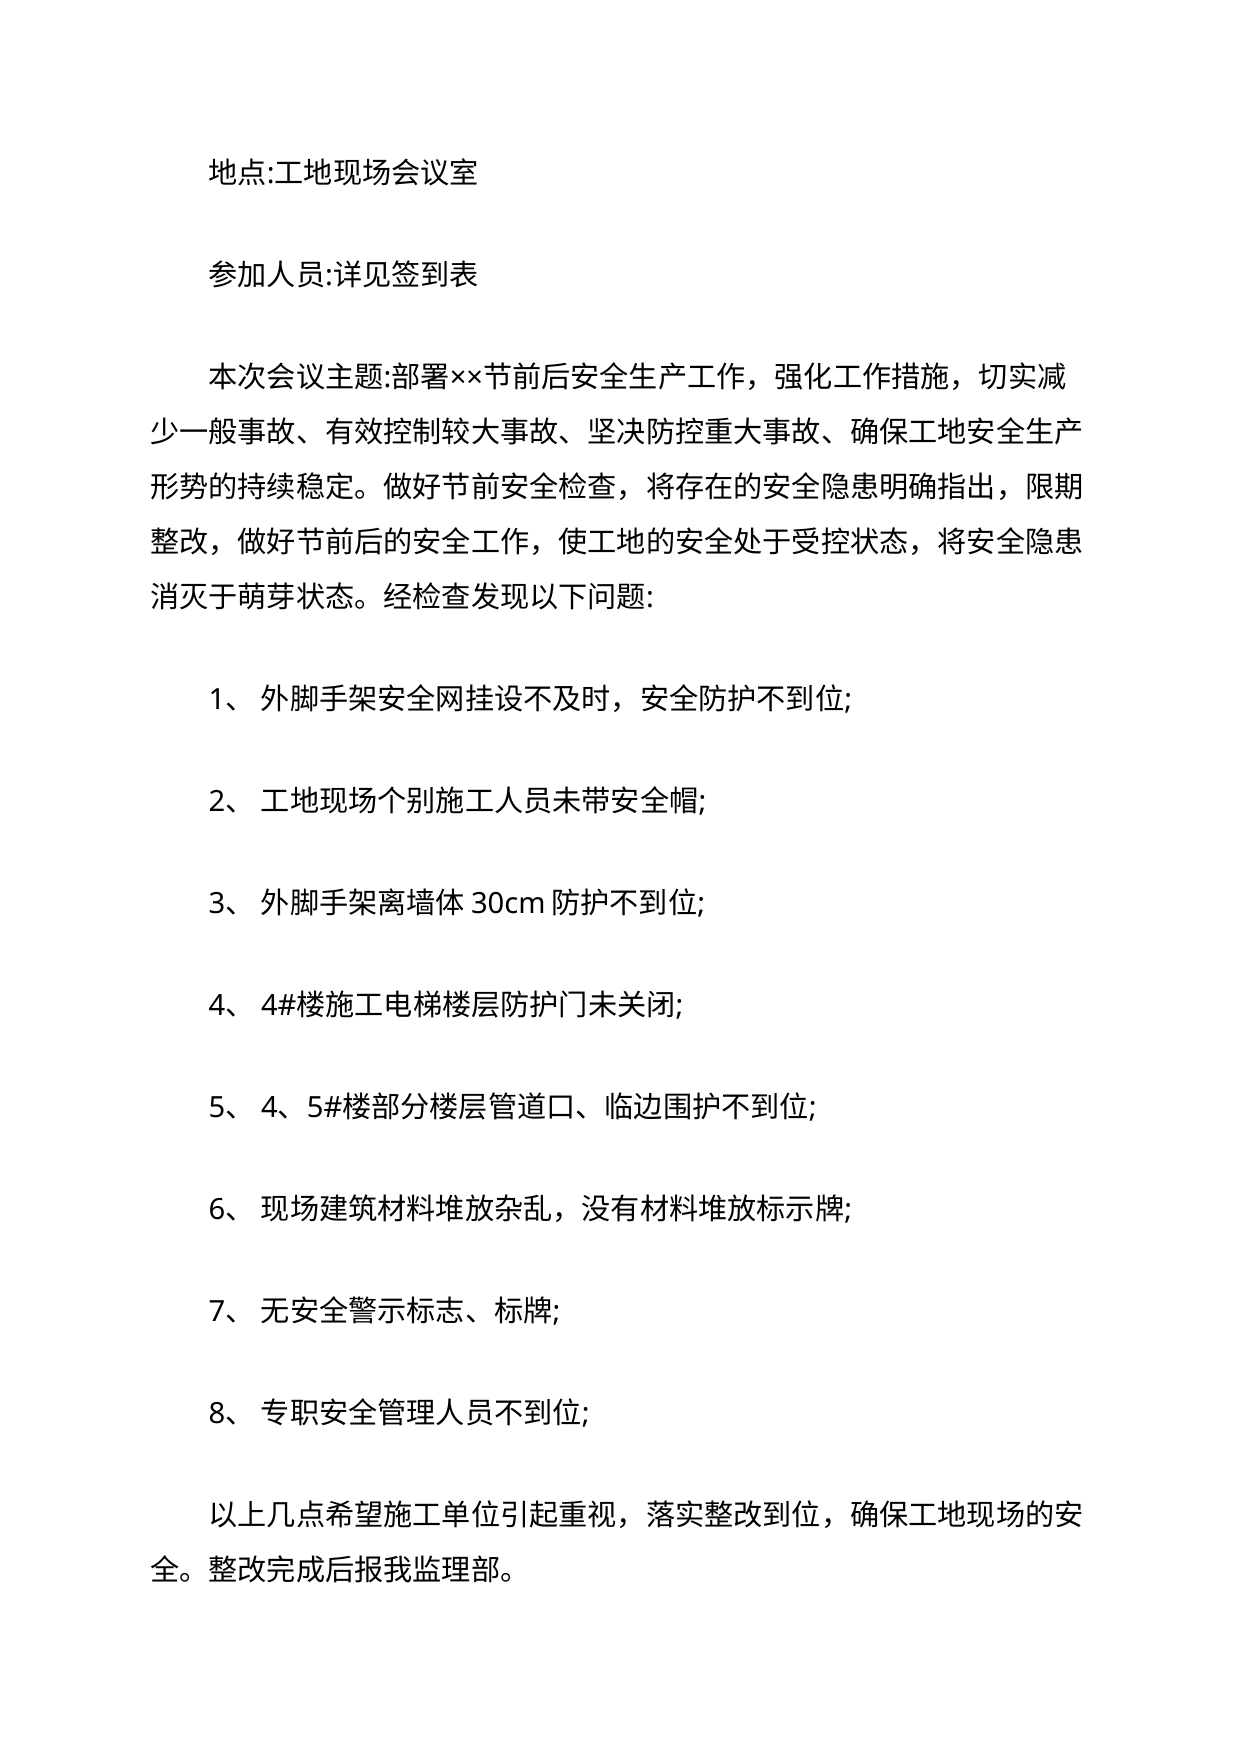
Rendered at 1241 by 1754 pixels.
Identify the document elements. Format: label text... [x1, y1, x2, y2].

text 5、 4、5#楼部分楼层管道口、临边围护不到位; [150, 1083, 1090, 1126]
text 参加人员:详见签到表 [150, 252, 1090, 294]
text 8、 专职安全管理人员不到位; [150, 1389, 1090, 1432]
text 7、 无安全警示标志、标牌; [150, 1287, 1090, 1330]
text 2、 工地现场个别施工人员未带安全帽; [150, 778, 1090, 820]
text 3、 外脚手架离墙体30cm防护不到位; [150, 879, 1090, 922]
text 地点:工地现场会议室 [150, 150, 1090, 192]
text 本次会议主题:部署××节前后安全生产工作，强化工作措施，切实减少一般事故、有效控制较大事故、坚决防控重大事故、确保工地安全生产形势的持续稳定。做好节前安全检查，将存在的安全隐患明确指出，限期整改，做好节前后的安全工作，使工地的安全处于受控状态，将安全隐患消灭于萌芽状态。经检查发现以下问题: [150, 354, 1090, 616]
text 以上几点希望施工单位引起重视，落实整改到位，确保工地现场的安全。整改完成后报我监理部。 [150, 1491, 1090, 1589]
text 6、 现场建筑材料堆放杂乱，没有材料堆放标示牌; [150, 1186, 1090, 1228]
text 1、 外脚手架安全网挂设不及时，安全防护不到位; [150, 676, 1090, 718]
text 4、 4#楼施工电梯楼层防护门未关闭; [150, 982, 1090, 1024]
